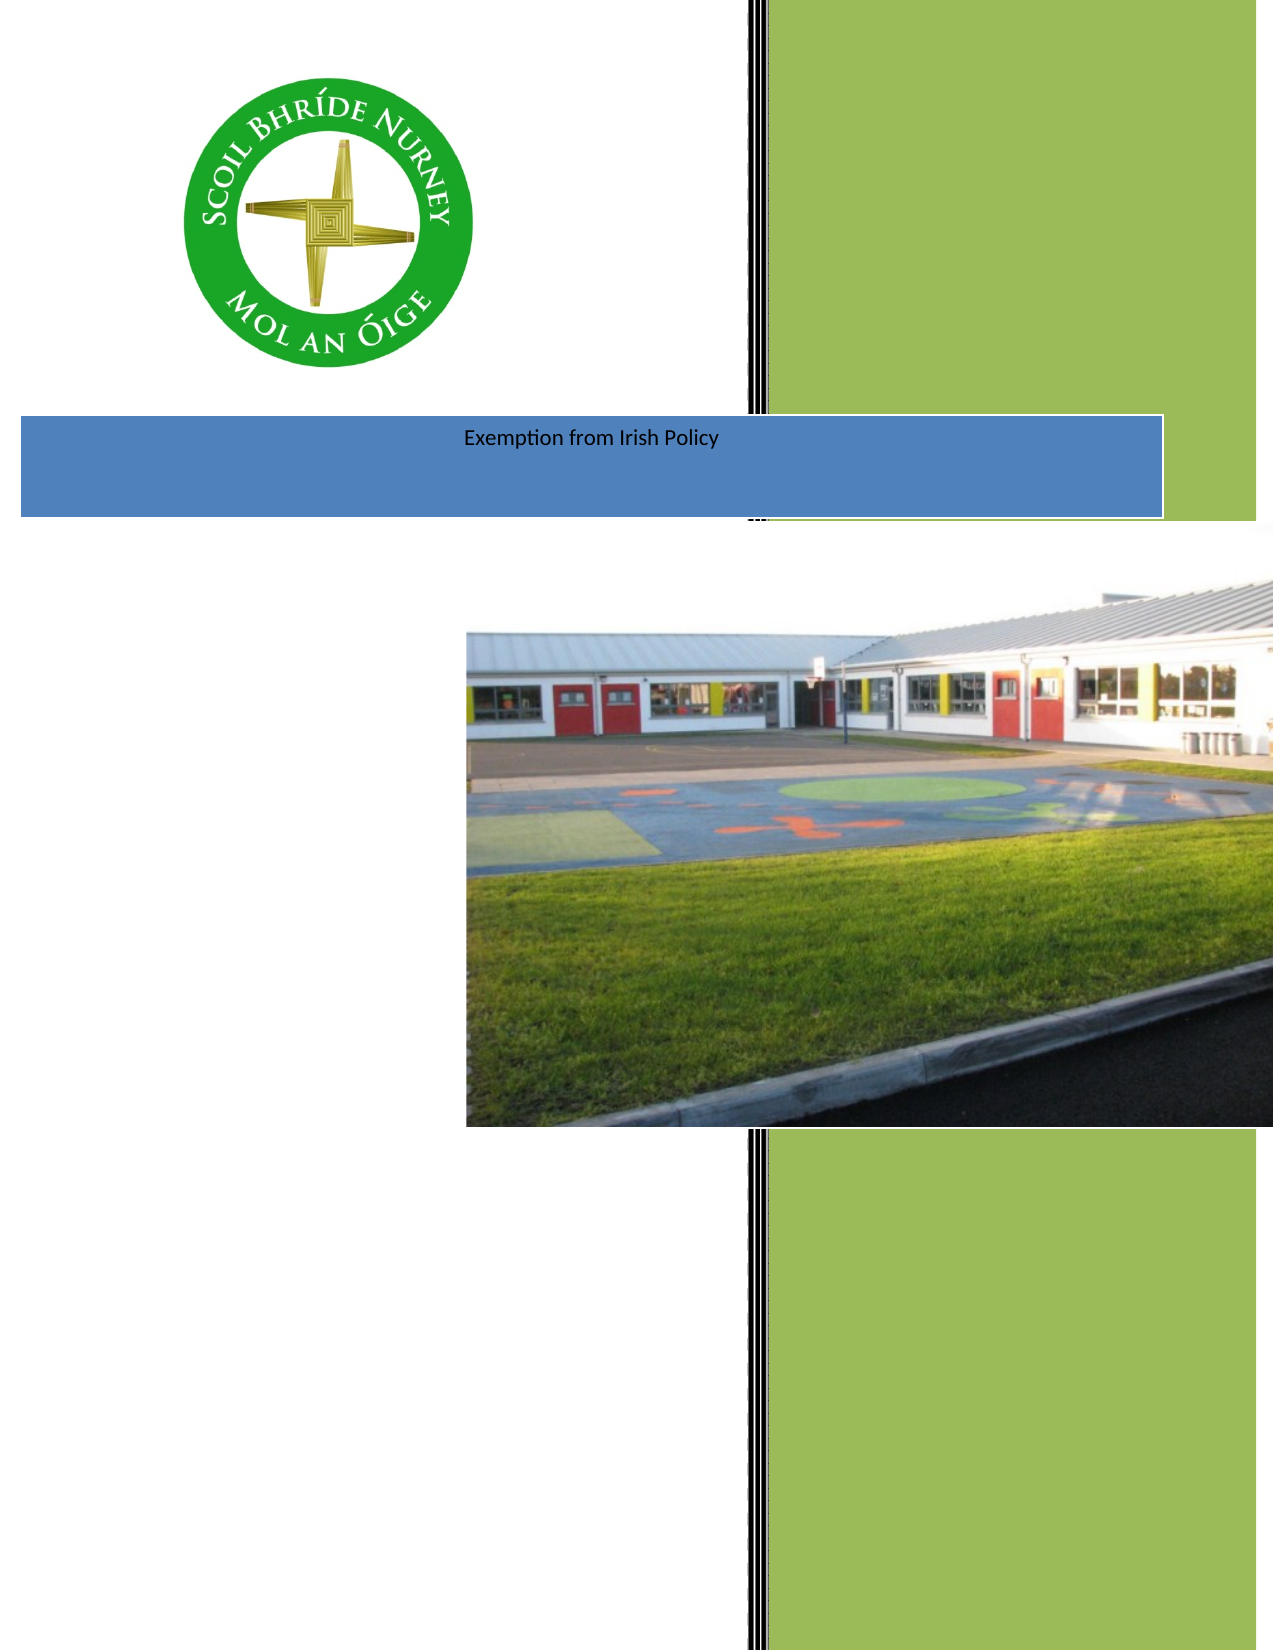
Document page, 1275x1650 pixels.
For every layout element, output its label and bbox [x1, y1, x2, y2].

picture [151, 53, 511, 391]
picture [747, 0, 769, 414]
picture [747, 1129, 769, 1650]
picture [466, 523, 1273, 1127]
